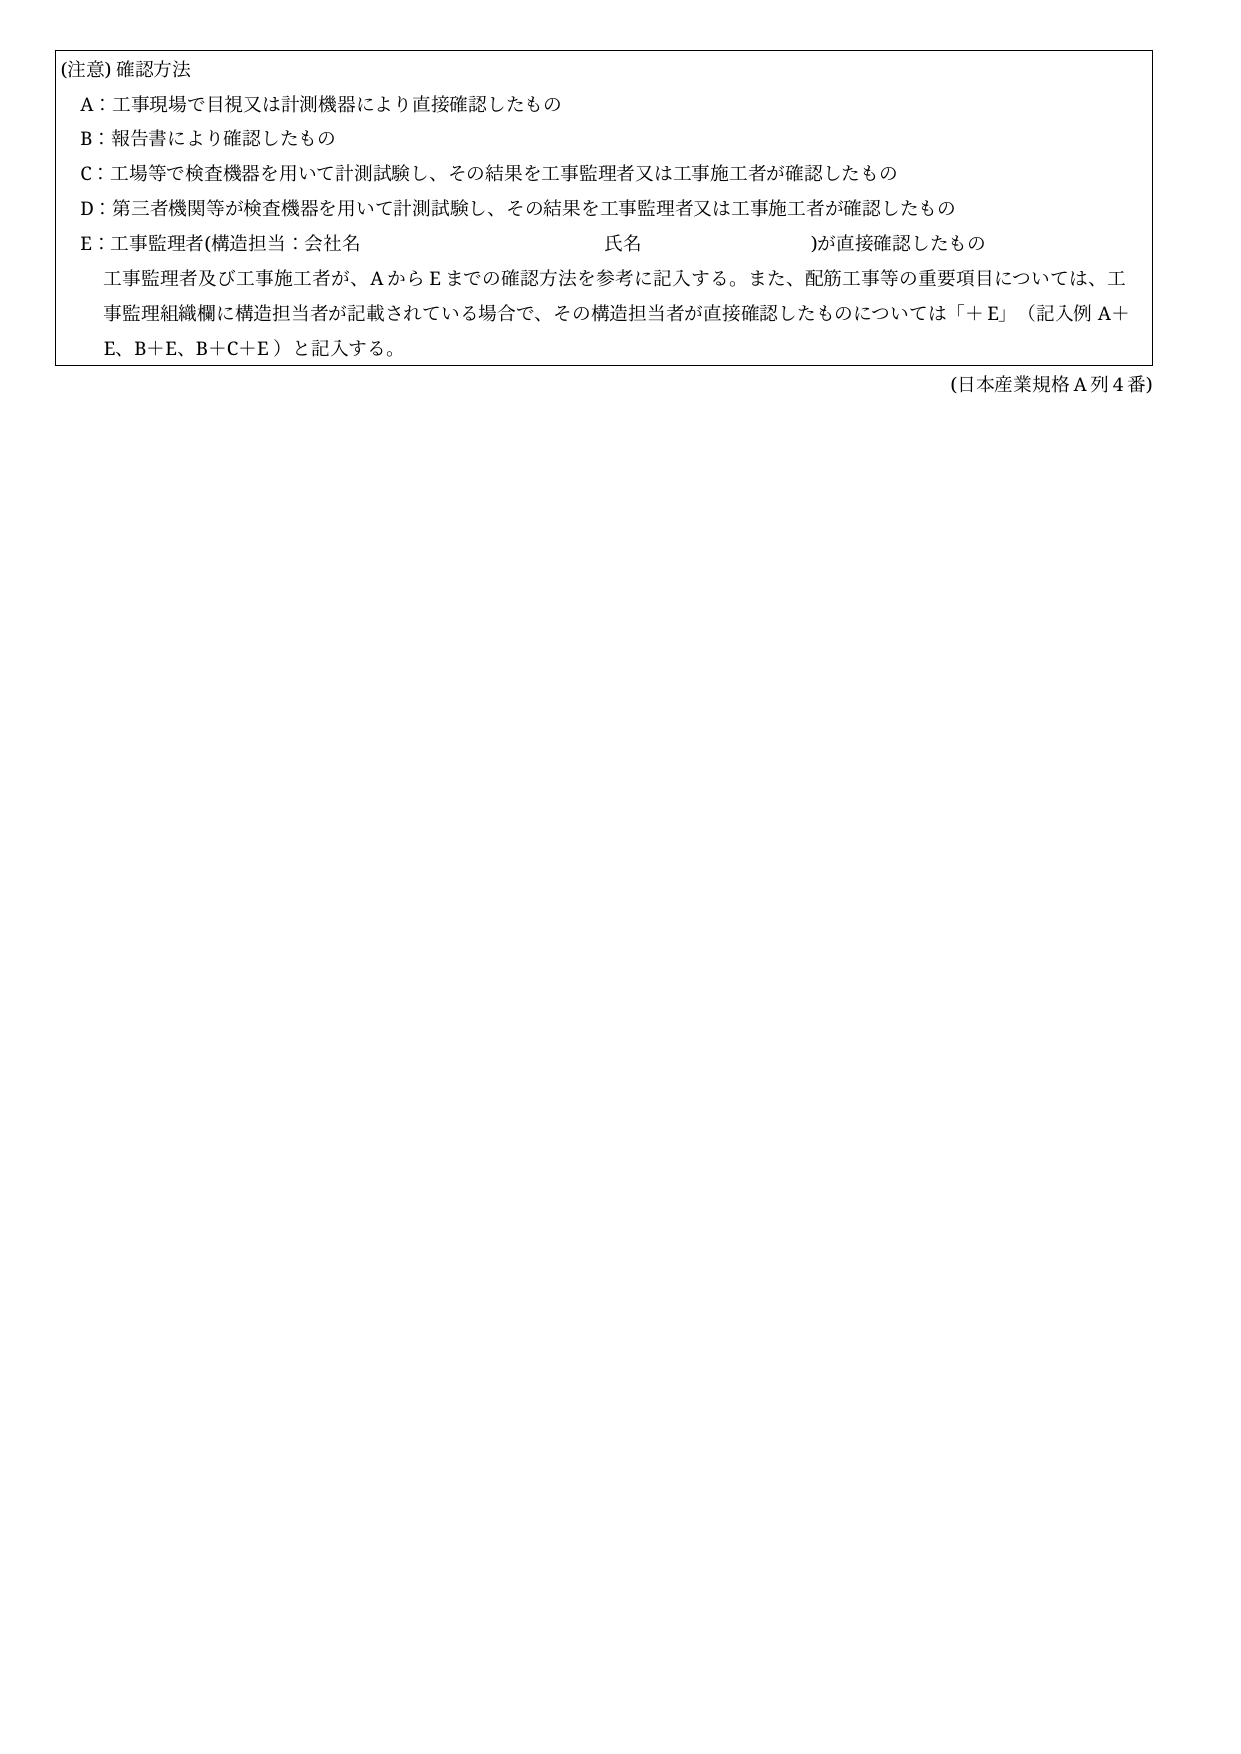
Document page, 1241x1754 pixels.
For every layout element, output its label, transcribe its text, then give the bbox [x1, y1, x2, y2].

table_cell (注意) 確認方法 A：工事現場で目視又は計測機器により直接確認したもの B：報告書により確認したもの C：工場等で検査機器を用いて計測試験し、その結果を工事監理者又は工事施工者が確認したもの D：第三者機関等が検査機器を用いて計測試験し、その結果を工事監理者又は工事施工者が確認したもの E：工事監理者(構造担当：会社名 氏名 )が直接確認したもの 工事監理者及び工事施工者が、AからEまでの確認方法を参考に記入する。また、配筋工事等の重要項目については、工事監理組織欄に構造担当者が記載されている場合で、その構造担当者が直接確認したものについては「＋E」（記入例 A＋E、B＋E、B＋C＋E ）と記入する。 [56, 51, 1152, 364]
text (日本産業規格A列4番) [44, 366, 1152, 401]
